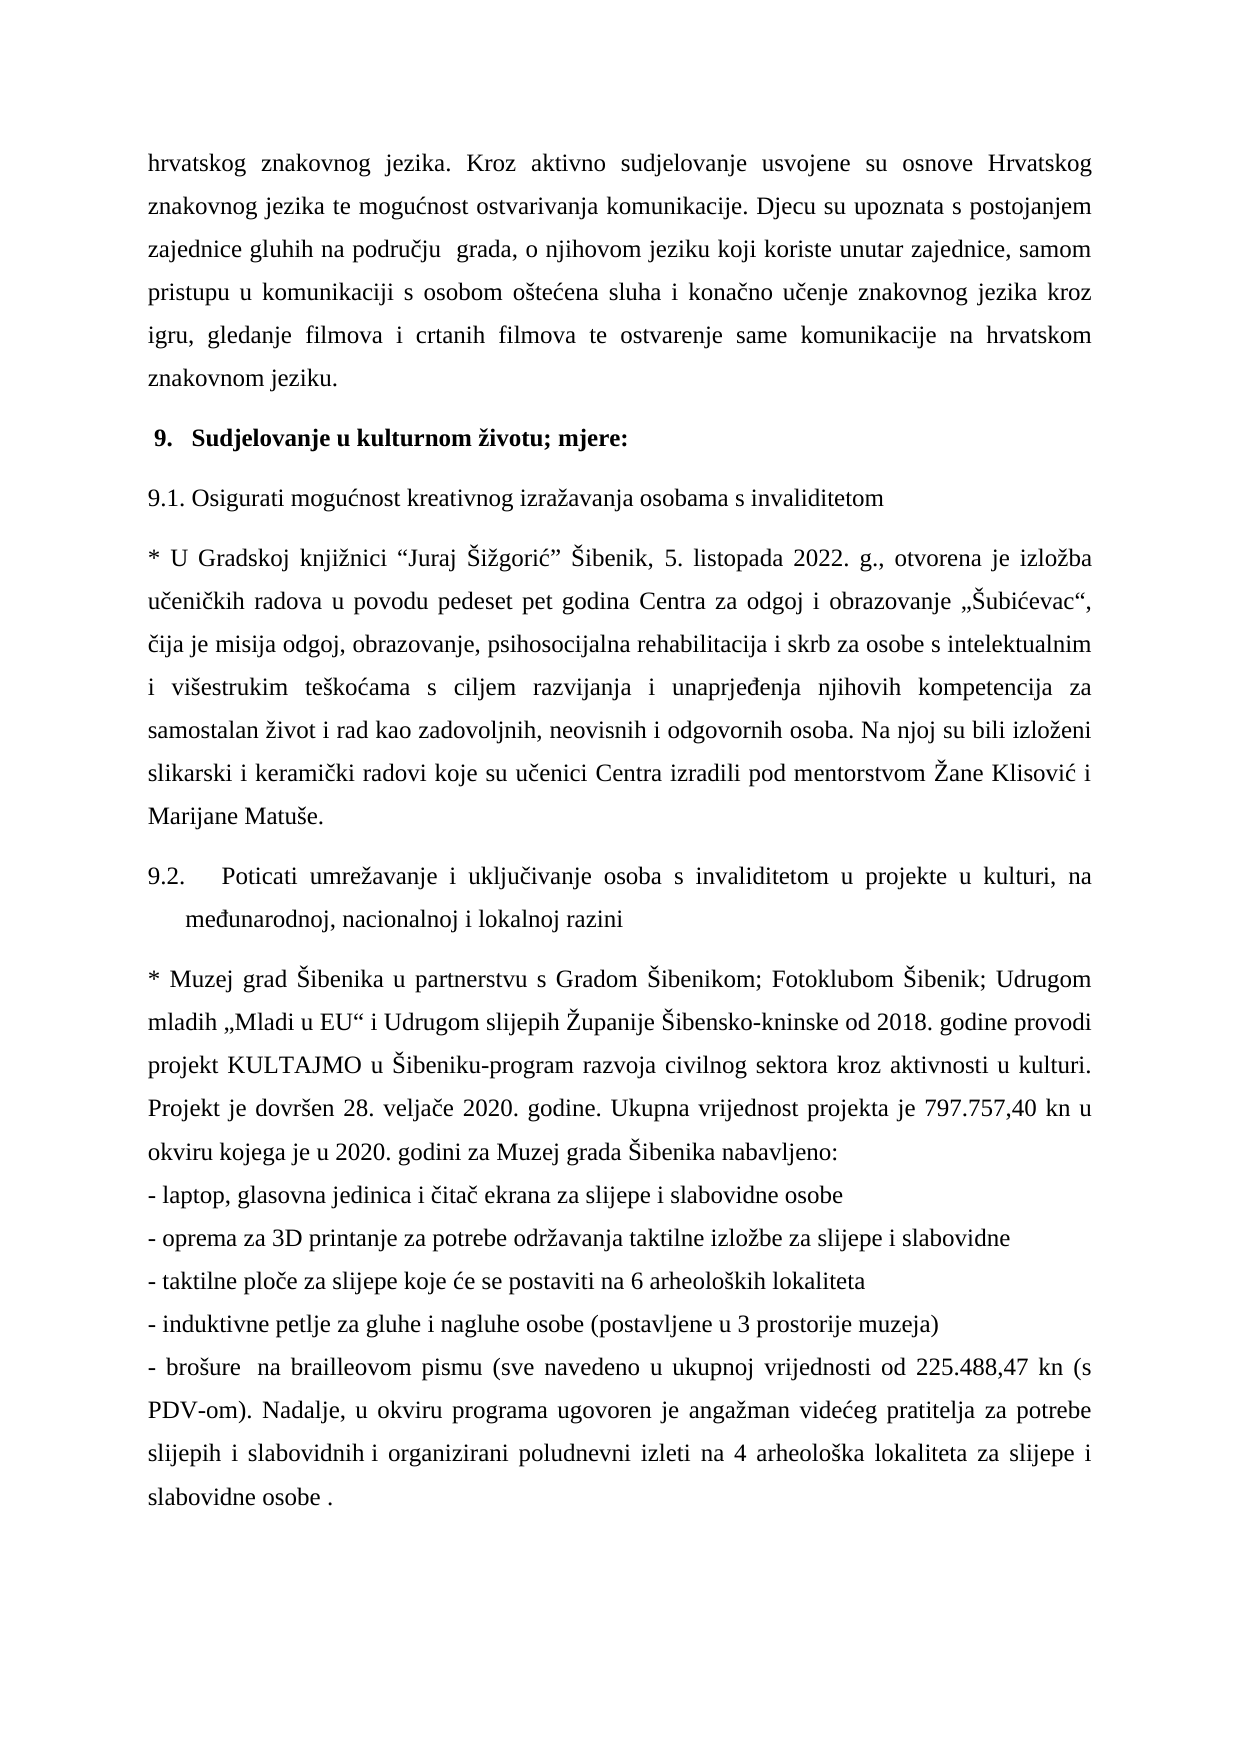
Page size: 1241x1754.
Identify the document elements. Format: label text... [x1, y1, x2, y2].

text - induktivne petlje za gluhe i nagluhe osobe (postavljene u 3 prostorije muzeja) [148, 1309, 1093, 1338]
list Poticati umrežavanje i uključivanje osoba s invaliditetom u projekte u kulturi, na međunarodnoj, nacionalnoj i lokalnoj razini [148, 861, 1093, 933]
text * U Gradskoj knjižnici “Juraj Šižgorić” Šibenik, 5. listopada 2022. g., otvorena je izložba učeničkih radova u povodu pedeset pet godina Centra za odgoj i obrazovanje „Šubićevac“, čija je misija odgoj, obrazovanje, psihosocijalna rehabilitacija i skrb za osobe s intelektualnim i višestrukim teškoćama s ciljem razvijanja i unaprjeđenja njihovih kompetencija za samostalan život i rad kao zadovoljnih, neovisnih i odgovornih osoba. Na njoj su bili izloženi slikarski i keramički radovi koje su učenici Centra izradili pod mentorstvom Žane Klisović i Marijane Matuše. [148, 543, 1093, 830]
text - oprema za 3D printanje za potrebe održavanja taktilne izložbe za slijepe i slabovidne [148, 1223, 1093, 1252]
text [148, 148, 1093, 392]
text * Muzej grad Šibenika u partnerstvu s Gradom Šibenikom; Fotoklubom Šibenik; Udrugom mladih „Mladi u EU“ i Udrugom slijepih Županije Šibensko-kninske od 2018. godine provodi projekt KULTAJMO u Šibeniku-program razvoja civilnog sektora kroz aktivnosti u kulturi. Projekt je dovršen 28. veljače 2020. godine. Ukupna vrijednost projekta je 797.757,40 kn u okviru kojega je u 2020. godini za Muzej grada Šibenika nabavljeno: [148, 964, 1093, 1165]
list Sudjelovanje u kulturnom životu; mjere: [154, 423, 1093, 452]
text - brošure na brailleovom pismu (sve navedeno u ukupnoj vrijednosti od 225.488,47 kn (s PDV-om). Nadalje, u okviru programa ugovoren je angažman videćeg pratitelja za potrebe slijepih i slabovidnih i organizirani poludnevni izleti na 4 arheološka lokaliteta za slijepe i slabovidne osobe . [148, 1352, 1093, 1510]
text - laptop, glasovna jedinica i čitač ekrana za slijepe i slabovidne osobe [148, 1180, 1093, 1208]
text 9.1. Osigurati mogućnost kreativnog izražavanja osobama s invaliditetom [148, 483, 1093, 512]
text - taktilne ploče za slijepe koje će se postaviti na 6 arheoloških lokaliteta [148, 1266, 1093, 1295]
